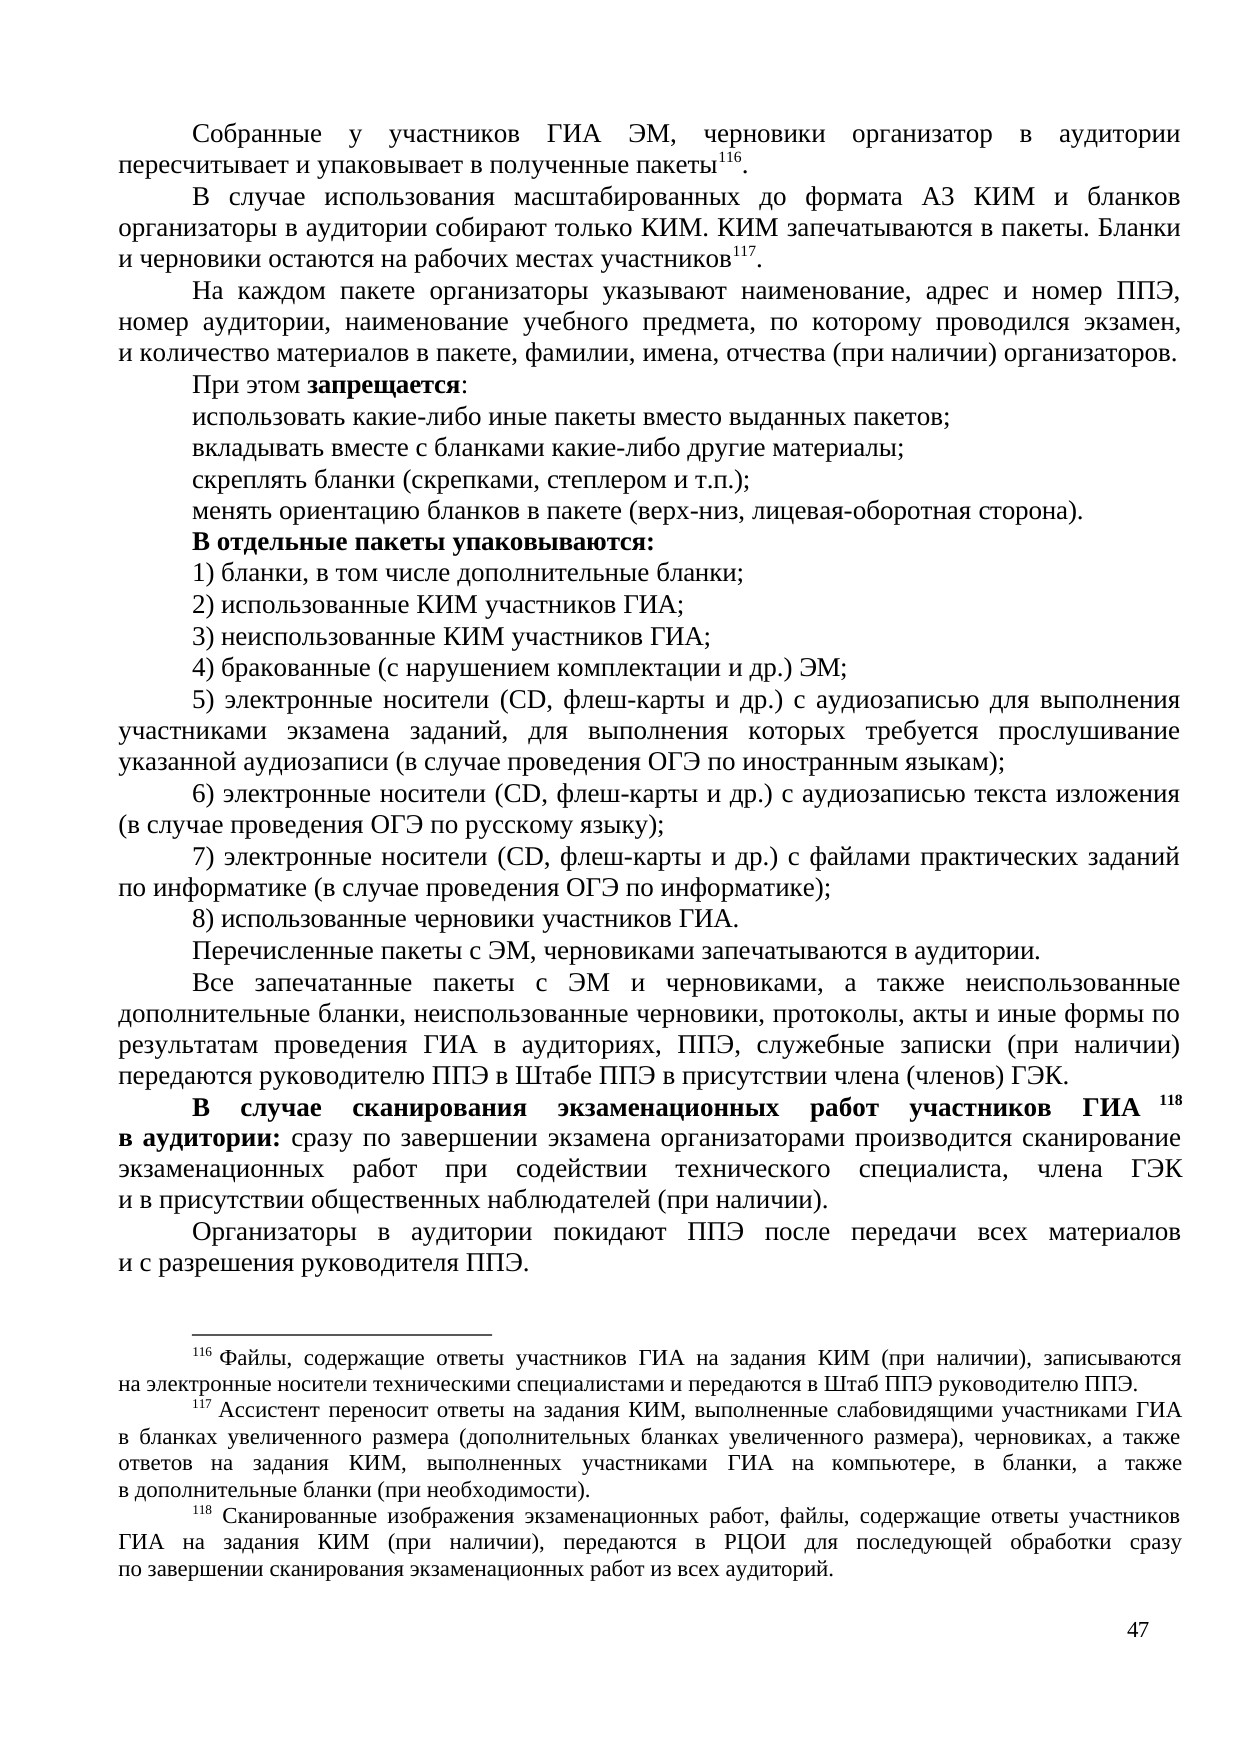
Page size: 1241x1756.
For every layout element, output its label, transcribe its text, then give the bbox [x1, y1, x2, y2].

list электронные носители (CD, флеш-карты и др.) с аудиозаписью текста изложения (в случае проведения ОГЭ по русскому языку); [118, 777, 1182, 839]
text При этом запрещается: [192, 368, 1226, 399]
list бланки, в том числе дополнительные бланки; [192, 557, 1226, 588]
list бракованные (с нарушением комплектации и др.) ЭМ; [192, 652, 1226, 683]
text менять ориентацию бланков в пакете (верх-низ, лицевая-оборотная сторона). [192, 494, 1226, 525]
text Собранные у участников ГИА ЭМ, черновики организатор в аудитории пересчитывает и упаковывает в полученные пакеты116. [118, 117, 1182, 179]
text В случае сканирования экзаменационных работ участников ГИА 118 в аудитории: сразу по завершении экзамена организаторами производится сканирование экзаменационных работ при содействии технического специалиста, члена ГЭК и в присутствии общественных наблюдателей (при наличии). [118, 1092, 1182, 1214]
text 116 Файлы, содержащие ответы участников ГИА на задания КИМ (при наличии), записываются на электронные носители техническими специалистами и передаются в Штаб ППЭ руководителю ППЭ. [118, 1344, 1182, 1397]
list использованные КИМ участников ГИА; [192, 588, 1226, 620]
text использовать какие-либо иные пакеты вместо выданных пакетов; вкладывать вместе с бланками какие-либо другие материалы; [192, 400, 1074, 463]
text Организаторы в аудитории покидают ППЭ после передачи всех материалов и с разрешения руководителя ППЭ. [118, 1215, 1181, 1277]
text скреплять бланки (скрепками, степлером и т.п.); [192, 463, 1226, 494]
list электронные носители (CD, флеш-карты и др.) с файлами практических заданий по информатике (в случае проведения ОГЭ по информатике); [118, 839, 1181, 902]
text В случае использования масштабированных до формата А3 КИМ и бланков организаторы в аудитории собирают только КИМ. КИМ запечатываются в пакеты. Бланки и черновики остаются на рабочих местах участников117. [118, 180, 1182, 273]
text Перечисленные пакеты с ЭМ, черновиками запечатываются в аудитории. [192, 934, 1226, 965]
list электронные носители (CD, флеш-карты и др.) с аудиозаписью для выполнения участниками экзамена заданий, для выполнения которых требуется прослушивание указанной аудиозаписи (в случае проведения ОГЭ по иностранным языкам); [118, 683, 1182, 776]
list неиспользованные КИМ участников ГИА; [192, 620, 1226, 651]
list использованные черновики участников ГИА. [192, 902, 1226, 933]
subtitle В отдельные пакеты упаковываются: [192, 526, 1226, 557]
text 117 Ассистент переносит ответы на задания КИМ, выполненные слабовидящими участниками ГИА в бланках увеличенного размера (дополнительных бланках увеличенного размера), черновиках, а также ответов на задания КИМ, выполненных участниками ГИА на компьютере, в бланки, а также в дополнительные бланки (при необходимости). [118, 1397, 1182, 1502]
text На каждом пакете организаторы указывают наименование, адрес и номер ППЭ, номер аудитории, наименование учебного предмета, по которому проводился экзамен, и количество материалов в пакете, фамилии, имена, отчества (при наличии) организаторов. [118, 274, 1181, 367]
text Все запечатанные пакеты с ЭМ и черновиками, а также неиспользованные дополнительные бланки, неиспользованные черновики, протоколы, акты и иные формы по результатам проведения ГИА в аудиториях, ППЭ, служебные записки (при наличии) передаются руководителю ППЭ в Штабе ППЭ в присутствии члена (членов) ГЭК. [118, 966, 1181, 1090]
text 118 Сканированные изображения экзаменационных работ, файлы, содержащие ответы участников ГИА на задания КИМ (при наличии), передаются в РЦОИ для последующей обработки сразу по завершении сканирования экзаменационных работ из всех аудиторий. [118, 1502, 1182, 1581]
